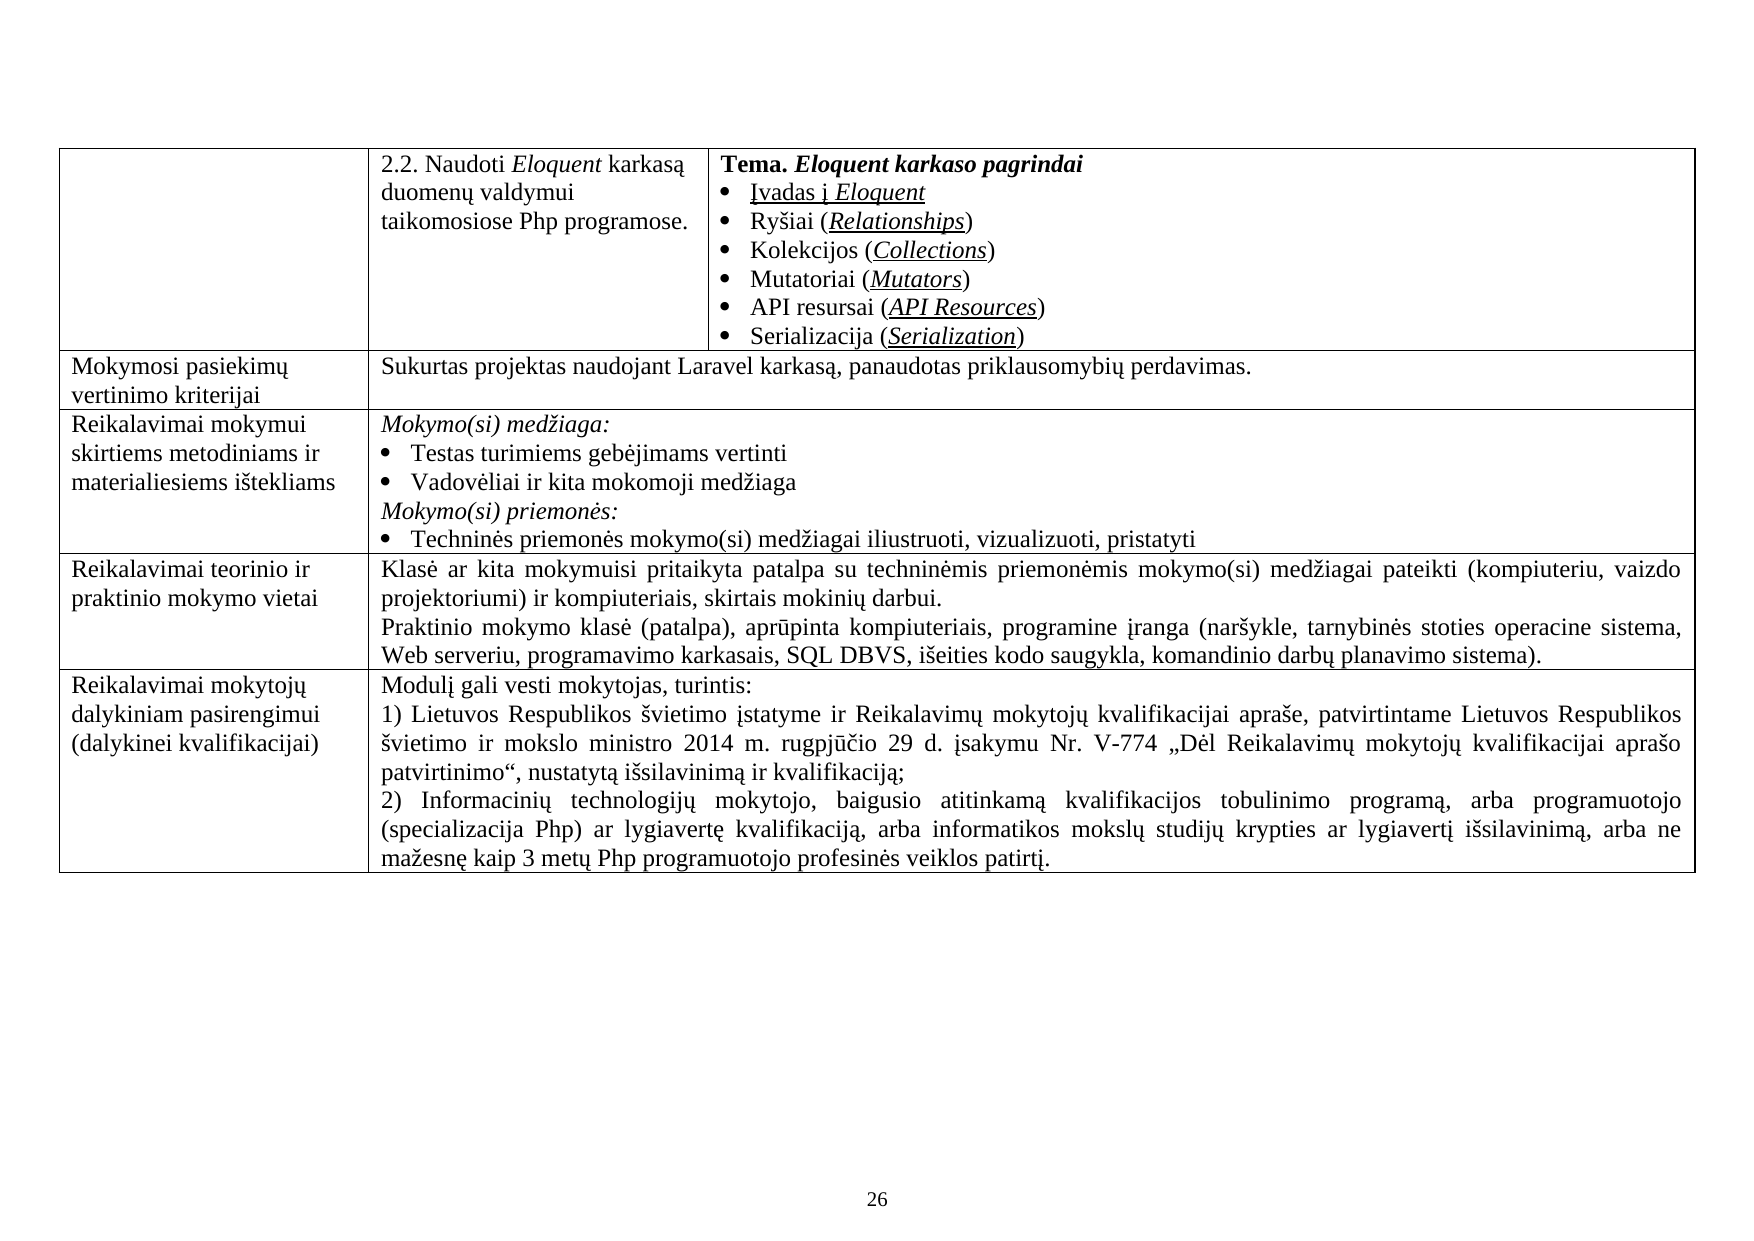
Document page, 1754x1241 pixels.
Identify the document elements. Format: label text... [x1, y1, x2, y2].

table_cell Mokymo(si) medžiaga: Testas turimiems gebėjimams vertinti Vadovėliai ir kita mokomoji medžiaga Mokymo(si) priemonės: Techninės priemonės mokymo(si) medžiagai iliustruoti, vizualizuoti, pristatyti [369, 410, 1694, 553]
table_cell Reikalavimai mokymui skirtiems metodiniams ir materialiesiems ištekliams [60, 410, 368, 553]
table_cell Sukurtas projektas naudojant Laravel karkasą, panaudotas priklausomybių perdavimas. [369, 351, 1694, 408]
table_cell 2.2. Naudoti Eloquent karkasą duomenų valdymui taikomosiose Php programose. [369, 149, 708, 350]
table_cell Tema. Eloquent karkaso pagrindai Įvadas į Eloquent Ryšiai (Relationships) Kolekcijos (Collections) Mutatoriai (Mutators) API resursai (API Resources) Serializacija (Serialization) [709, 149, 1694, 350]
table_cell Reikalavimai teorinio ir praktinio mokymo vietai [60, 554, 368, 669]
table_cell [60, 149, 368, 350]
table_cell Mokymosi pasiekimų vertinimo kriterijai [60, 351, 368, 408]
table_cell Reikalavimai mokytojų dalykiniam pasirengimui (dalykinei kvalifikacijai) [60, 670, 368, 872]
table_cell Klasė ar kita mokymuisi pritaikyta patalpa su techninėmis priemonėmis mokymo(si) medžiagai pateikti (kompiuteriu, vaizdo projektoriumi) ir kompiuteriais, skirtais mokinių darbui. Praktinio mokymo klasė (patalpa), aprūpinta kompiuteriais, programine įranga (naršykle, tarnybinės stoties operacine sistema, Web serveriu, programavimo karkasais, SQL DBVS, išeities kodo saugykla, komandinio darbų planavimo sistema). [369, 554, 1694, 669]
table_cell Modulį gali vesti mokytojas, turintis: 1) Lietuvos Respublikos švietimo įstatyme ir Reikalavimų mokytojų kvalifikacijai apraše, patvirtintame Lietuvos Respublikos švietimo ir mokslo ministro 2014 m. rugpjūčio 29 d. įsakymu Nr. V-774 „Dėl Reikalavimų mokytojų kvalifikacijai aprašo patvirtinimo“, nustatytą išsilavinimą ir kvalifikaciją; 2) Informacinių technologijų mokytojo, baigusio atitinkamą kvalifikacijos tobulinimo programą, arba programuotojo (specializacija Php) ar lygiavertę kvalifikaciją, arba informatikos mokslų studijų krypties ar lygiavertį išsilavinimą, arba ne mažesnę kaip 3 metų Php programuotojo profesinės veiklos patirtį. [369, 670, 1694, 872]
